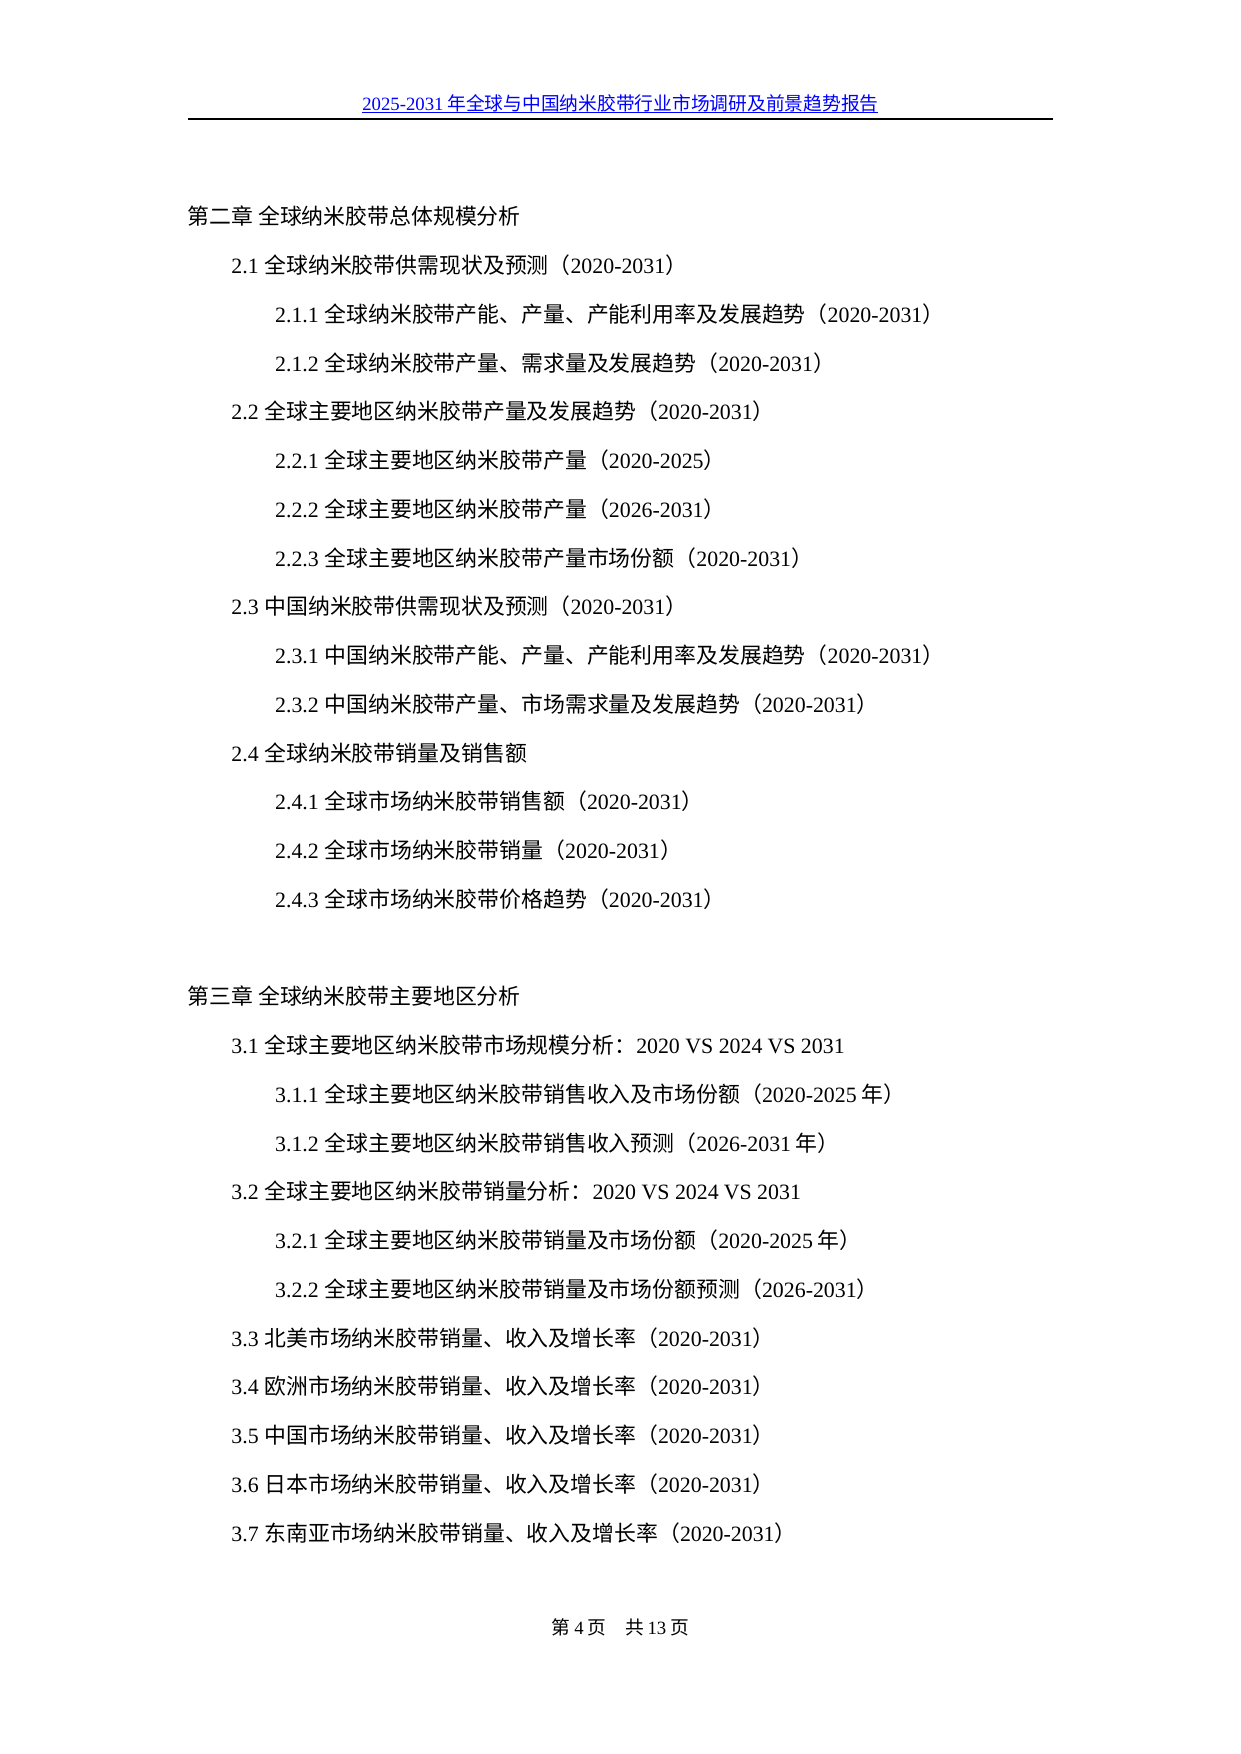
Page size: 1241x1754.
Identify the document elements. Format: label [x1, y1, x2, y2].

text [187, 150, 1053, 1548]
